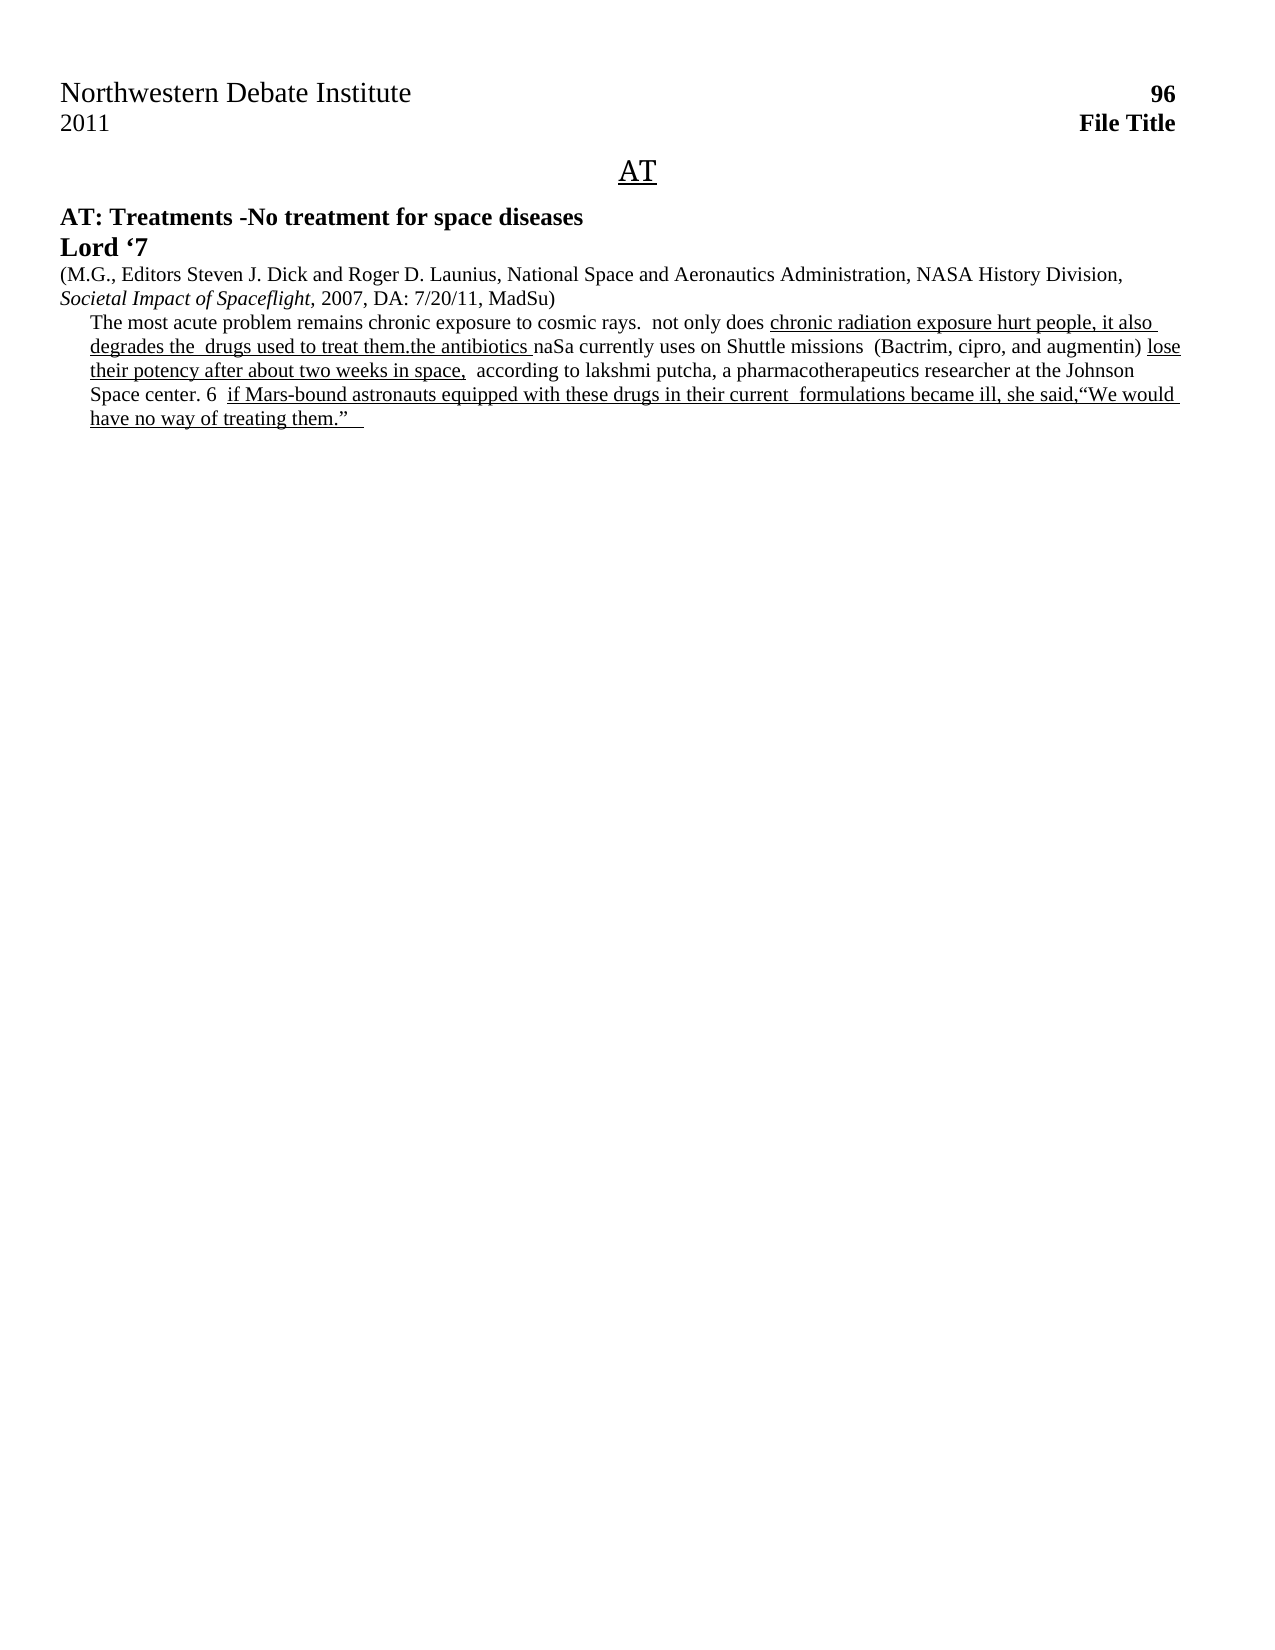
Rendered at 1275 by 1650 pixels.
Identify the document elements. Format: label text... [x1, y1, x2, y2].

text (M.G., Editors Steven J. Dick and Roger D. Launius, National Space and Aeronautics Administration, NASA History Division, Societal Impact of Spaceflight, 2007, DA: 7/20/11, MadSu) [60, 262, 1185, 310]
text The most acute problem remains chronic exposure to cosmic rays. not only does chronic radiation exposure hurt people, it also degrades the drugs used to treat them.the antibiotics naSa currently uses on Shuttle missions (Bactrim, cipro, and augmentin) lose their potency after about two weeks in space, according to lakshmi putcha, a pharmacotherapeutics researcher at the Johnson Space center. 6 if Mars-bound astronauts equipped with these drugs in their current formulations became ill, she said,“We would have no way of treating them.” [90, 310, 1185, 430]
subtitle AT [60, 150, 1215, 189]
text Lord ‘7 [60, 231, 1185, 262]
subtitle AT: Treatments -No treatment for space diseases [60, 202, 1215, 231]
